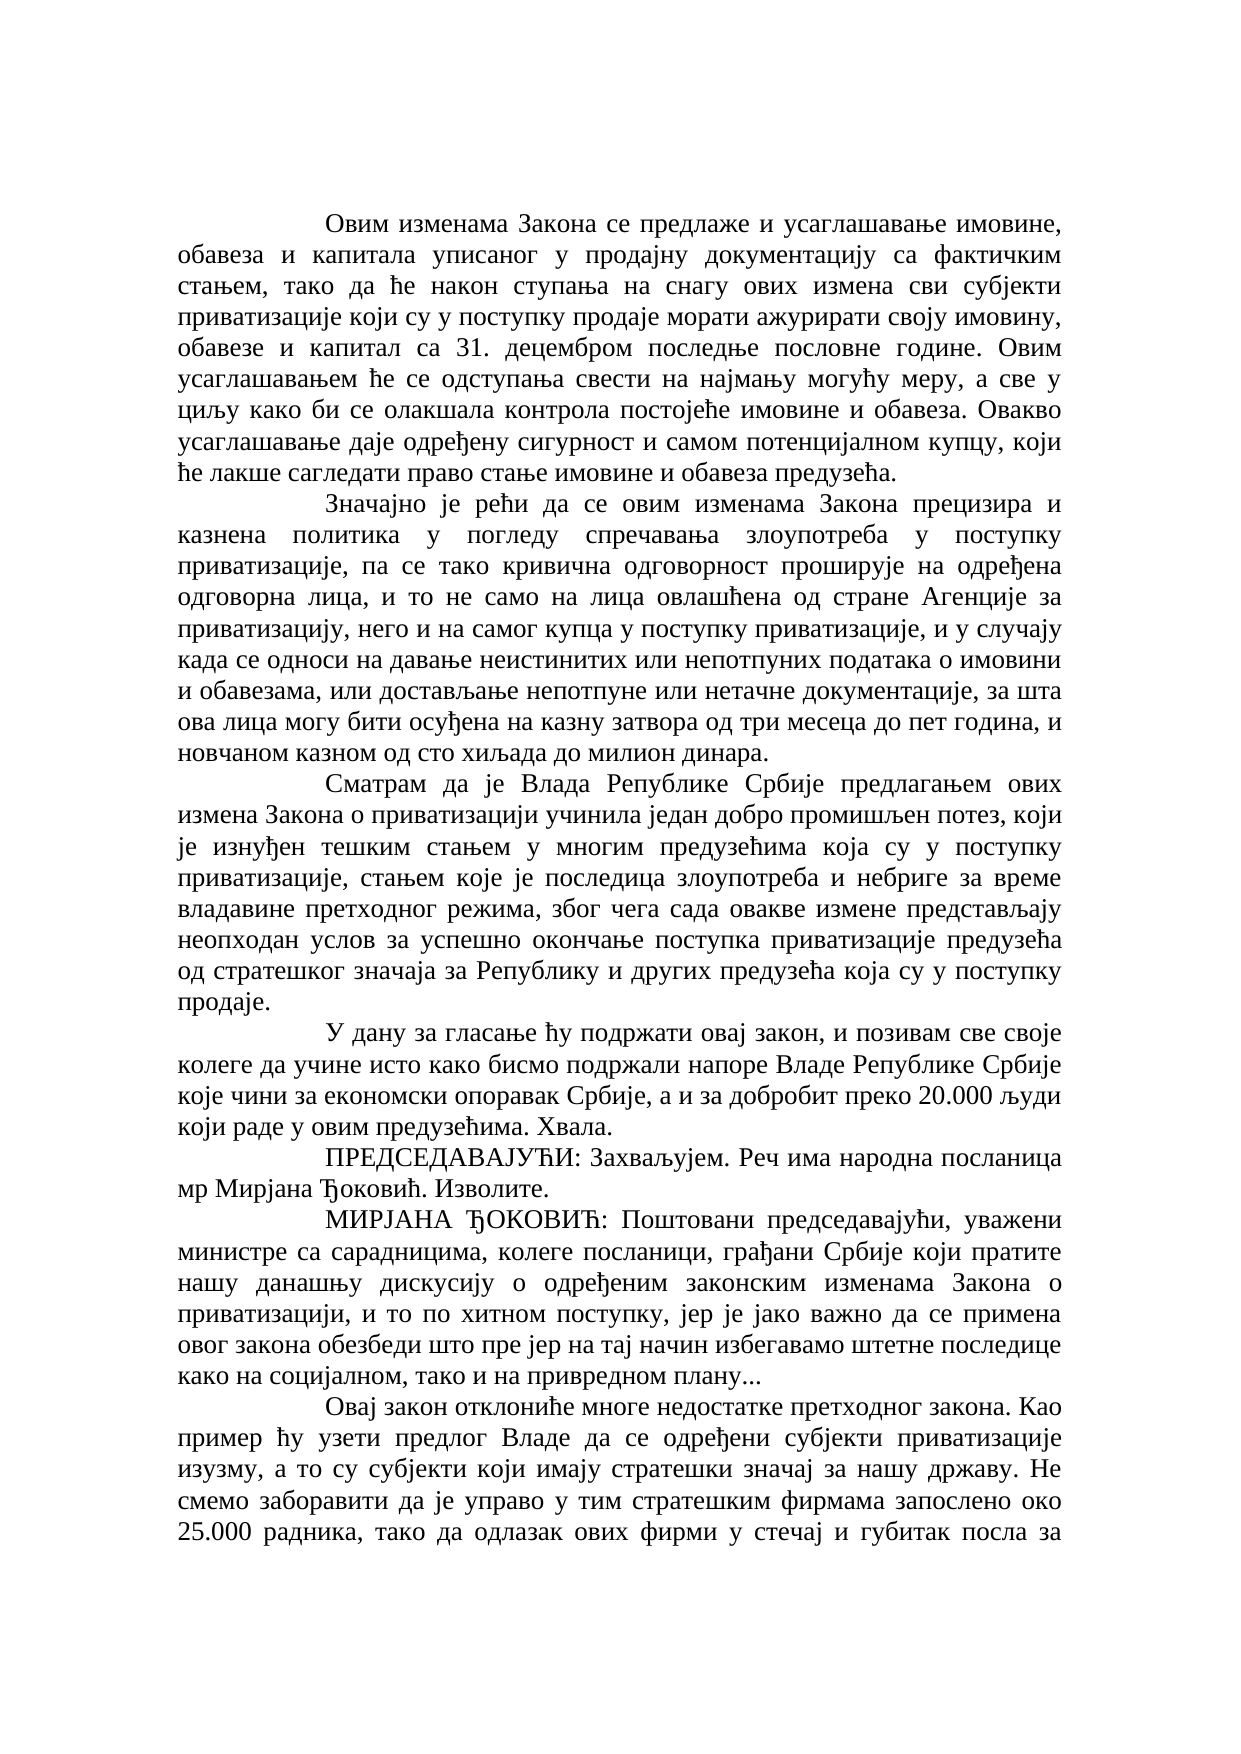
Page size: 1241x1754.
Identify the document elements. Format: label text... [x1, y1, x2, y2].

text ПРЕДСЕДАВАЈУЋИ: Захваљујем. Реч има народна посланица мр Мирјана Ђоковић. Изволите. [177, 1141, 1063, 1203]
text У дану за гласање ћу подржати овај закон, и позивам све своје колеге да учине исто како бисмо подржали напоре Владе Републике Србије које чини за економски опоравак Србије, а и за добробит преко 20.000 људи који раде у овим предузећима. Хвала. [177, 1017, 1063, 1141]
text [177, 1390, 1063, 1546]
text Сматрам да је Влада Републике Србије предлагањем ових измена Закона о приватизацији учинила један добро промишљен потез, који је изнуђен тешким стањем у многим предузећима која су у поступку приватизације, стањем које је последица злоупотреба и небриге за време владавине претходног режима, због чега сада овакве измене представљају неопходан услов за успешно окончање поступка приватизације предузећа од стратешког значаја за Републику и других предузећа која су у поступку продаје. [177, 767, 1063, 1017]
text Значајно је рећи да се овим изменама Закона прецизира и казнена политика у погледу спречавања злоупотреба у поступку приватизације, па се тако кривична одговорност проширује на одређена одговорна лица, и то не само на лица овлашћена од стране Агенције за приватизацију, него и на самог купца у поступку приватизације, и у случају када се односи на давање неистинитих или непотпуних података о имовини и обавезама, или достављање непотпуне или нетачне документације, за шта ова лица могу бити осуђена на казну затвора од три месеца до пет година, и новчаном казном од сто хиљада до милион динара. [177, 487, 1063, 767]
text Овим изменама Закона се предлаже и усаглашавање имовине, обавеза и капитала уписаног у продајну документацију са фактичким стањем, тако да ће након ступања на снагу ових измена сви субјекти приватизације који су у поступку продаје морати ажурирати своју имовину, обавезе и капитал са 31. децембром последње пословне године. Овим усаглашавањем ће се одступања свести на најмању могућу меру, а све у циљу како би се олакшала контрола постојеће имовине и обавеза. Овакво усаглашавање даје одређену сигурност и самом потенцијалном купцу, који ће лакше сагледати право стање имовине и обавеза предузећа. [177, 207, 1063, 487]
text МИРЈАНА ЂОКОВИЋ: Поштовани председавајући, уважени министре са сарадницима, колеге посланици, грађани Србије који пратите нашу данашњу дискусију о одређеним законским изменама Закона о приватизацији, и то по хитном поступку, јер је јако важно да се примена овог закона обезбеди што пре јер на тај начин избегавамо штетне последице како на социјалном, тако и на привредном плану... [177, 1203, 1063, 1390]
